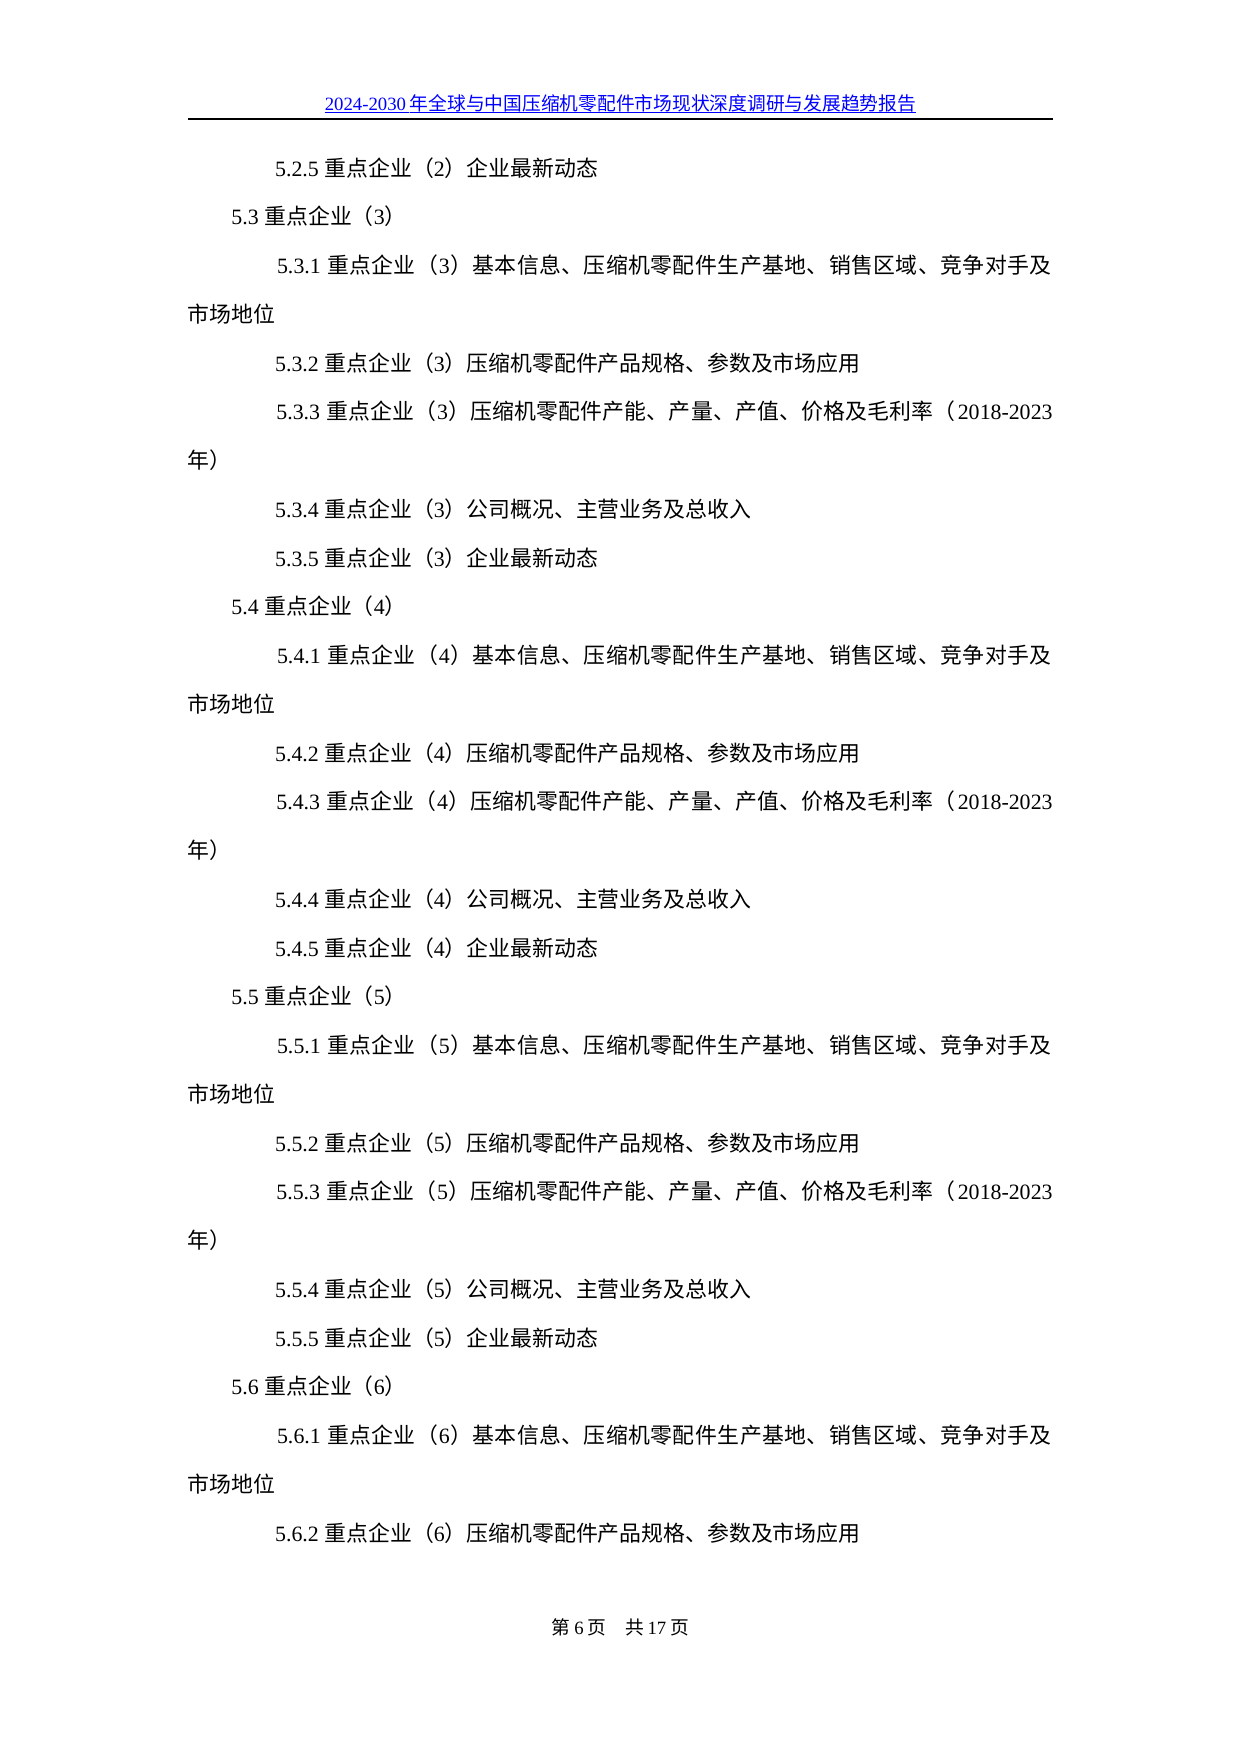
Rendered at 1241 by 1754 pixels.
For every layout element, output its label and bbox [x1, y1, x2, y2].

text [187, 150, 1053, 1548]
